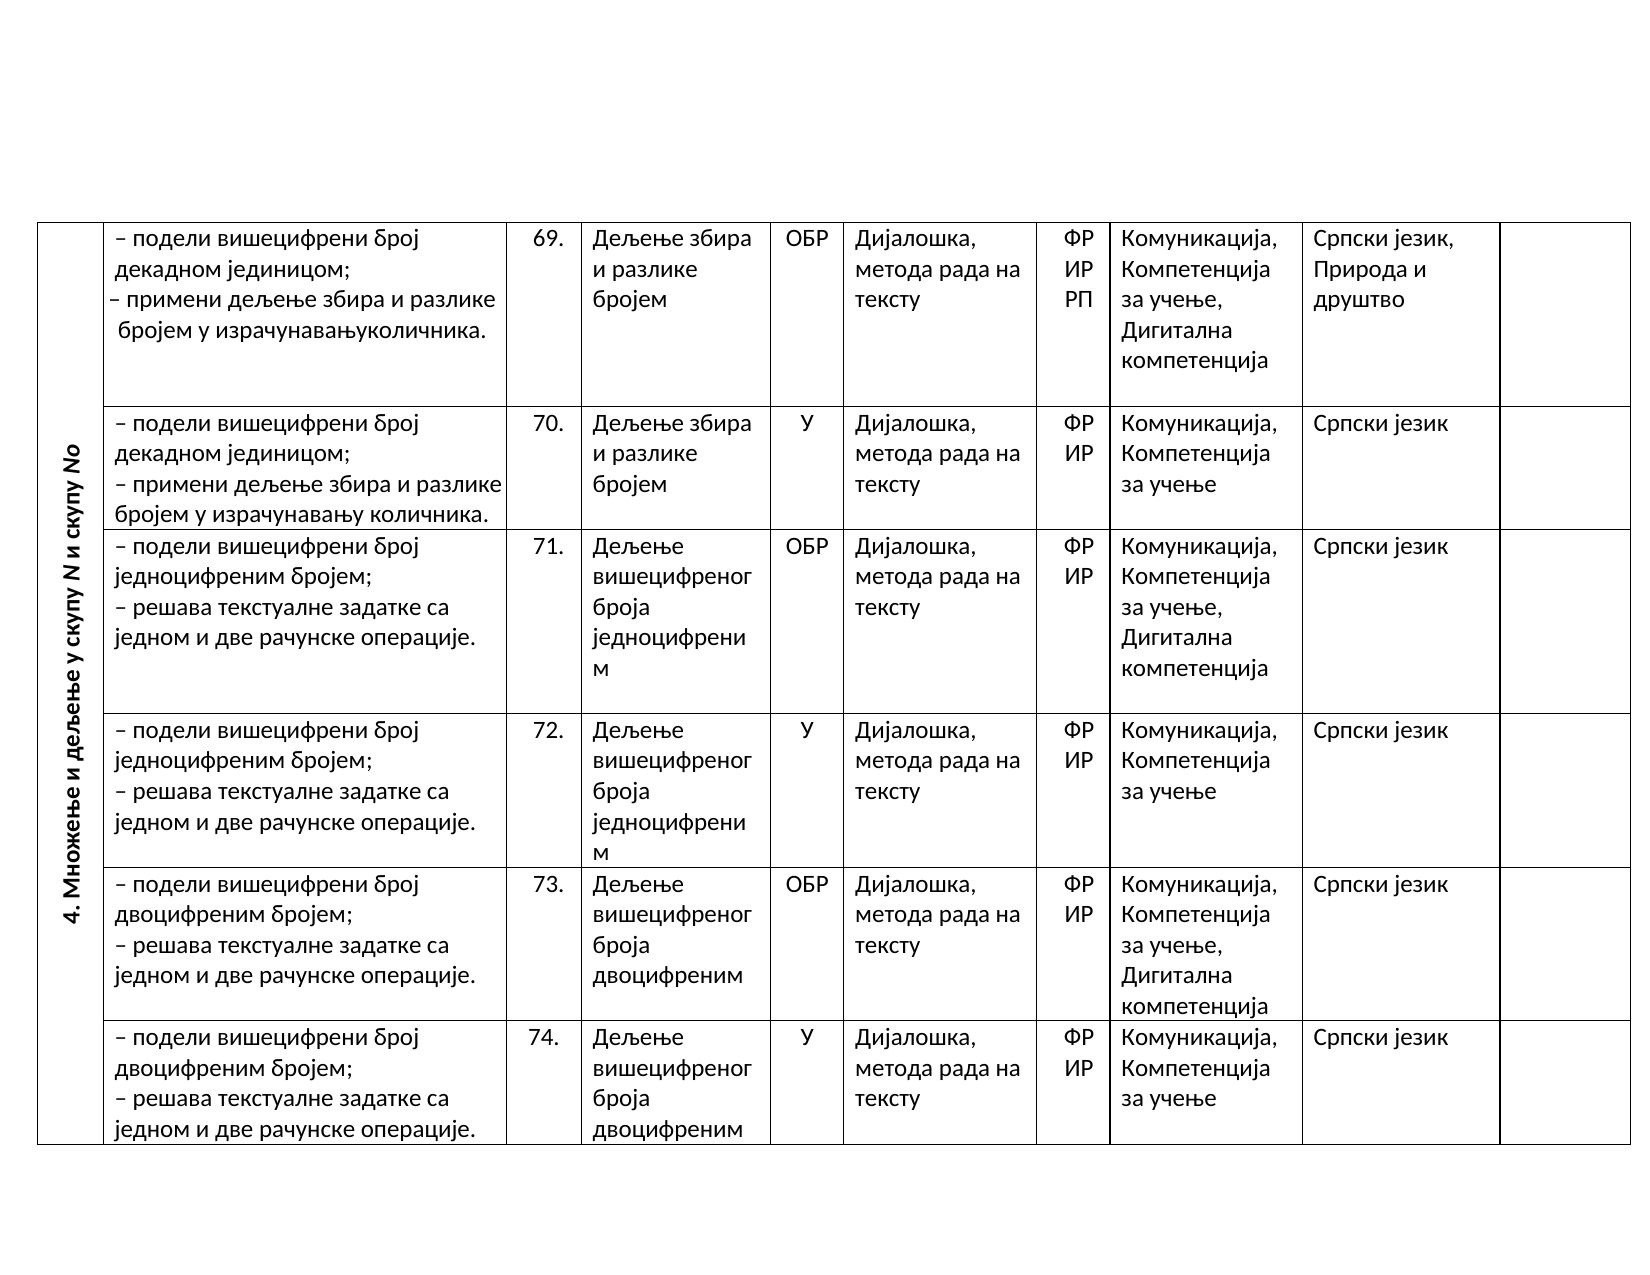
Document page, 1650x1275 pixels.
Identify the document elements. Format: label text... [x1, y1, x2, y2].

table_cell ФР ИР [1037, 1021, 1109, 1143]
table_cell ФР ИР [1037, 530, 1109, 713]
table_cell Комуникација, Компетенција за учење, Дигитална компетенција [1111, 868, 1302, 1020]
table_cell – подели вишецифрени број двоцифреним бројем; – решава текстуалне задатке са једном и две рачунске операције. [104, 1021, 506, 1143]
table_cell Српски језик [1303, 714, 1499, 867]
table_header 69. [507, 223, 581, 406]
table_cell Српски језик [1303, 530, 1499, 713]
table_cell У [771, 407, 843, 529]
table_cell Дељење вишецифреног броја једноцифреним [582, 714, 770, 867]
table_cell ФР ИР [1037, 407, 1109, 529]
table_header Комуникација, Компетенција за учење, Дигитална компетенција [1111, 223, 1302, 406]
table_header Српски језик, Природа и друштво [1303, 223, 1499, 406]
table_cell ФР ИР [1037, 868, 1109, 1020]
table_cell Српски језик [1303, 1021, 1499, 1143]
table_cell Дијалошка, метода рада на тексту [844, 1021, 1036, 1143]
table_cell 73. [507, 868, 581, 1020]
table_cell Комуникација, Компетенција за учење [1111, 714, 1302, 867]
table_cell [1501, 530, 1630, 713]
table_cell – подели вишецифрени број декадном јединицом; – примени дељење збира и разлике бројем у израчунавању количника. [104, 407, 506, 529]
table_cell Дељење вишецифреног броја двоцифреним [582, 868, 770, 1020]
table_header ОБР [771, 223, 843, 406]
table_cell [1501, 1021, 1630, 1143]
table_cell 74. [507, 1021, 581, 1143]
table_cell Дељење вишецифреног броја једноцифреним [582, 530, 770, 713]
table_cell Дијалошка, метода рада на тексту [844, 868, 1036, 1020]
table_cell У [771, 1021, 843, 1143]
table_cell [1501, 868, 1630, 1020]
table_cell Комуникација, Компетенција за учење, Дигитална компетенција [1111, 530, 1302, 713]
table_cell Српски језик [1303, 407, 1499, 529]
table_cell 72. [507, 714, 581, 867]
table_header [1501, 223, 1630, 406]
table_header ФР ИР РП [1037, 223, 1109, 406]
table_header – подели вишецифрени број декадном јединицом; – примени дељење збира и разлике бројем у израчунавањуколичника. [104, 223, 506, 406]
table_cell Дијалошка, метода рада на тексту [844, 407, 1036, 529]
table_cell Српски језик [1303, 868, 1499, 1020]
table_cell Дељење збира и разлике бројем [582, 407, 770, 529]
table_cell – подели вишецифрени број двоцифреним бројем; – решава текстуалне задатке са једном и две рачунске операције. [104, 868, 506, 1020]
table_cell ФР ИР [1037, 714, 1109, 867]
table_cell Дијалошка, метода рада на тексту [844, 530, 1036, 713]
table_cell [1501, 407, 1630, 529]
table_cell 71. [507, 530, 581, 713]
table_cell ОБР [771, 530, 843, 713]
table_cell Комуникација, Компетенција за учење [1111, 407, 1302, 529]
table_cell – подели вишецифрени број једноцифреним бројем; – решава текстуалне задатке са једном и две рачунске операције. [104, 530, 506, 713]
table_cell Комуникација, Компетенција за учење [1111, 1021, 1302, 1143]
table_cell ОБР [771, 868, 843, 1020]
table_header Дијалошка, метода рада на тексту [844, 223, 1036, 406]
table_cell 70. [507, 407, 581, 529]
table_header 4. Множење и дељење у скупу N и скупу Nо [38, 223, 103, 1143]
table_cell Дијалошка, метода рада на тексту [844, 714, 1036, 867]
table_cell У [771, 714, 843, 867]
table_cell – подели вишецифрени број једноцифреним бројем; – решава текстуалне задатке са једном и две рачунске операције. [104, 714, 506, 867]
table_cell [1501, 714, 1630, 867]
table_cell Дељење вишецифреног броја двоцифреним [582, 1021, 770, 1143]
table_header Дељење збира и разлике бројем [582, 223, 770, 406]
